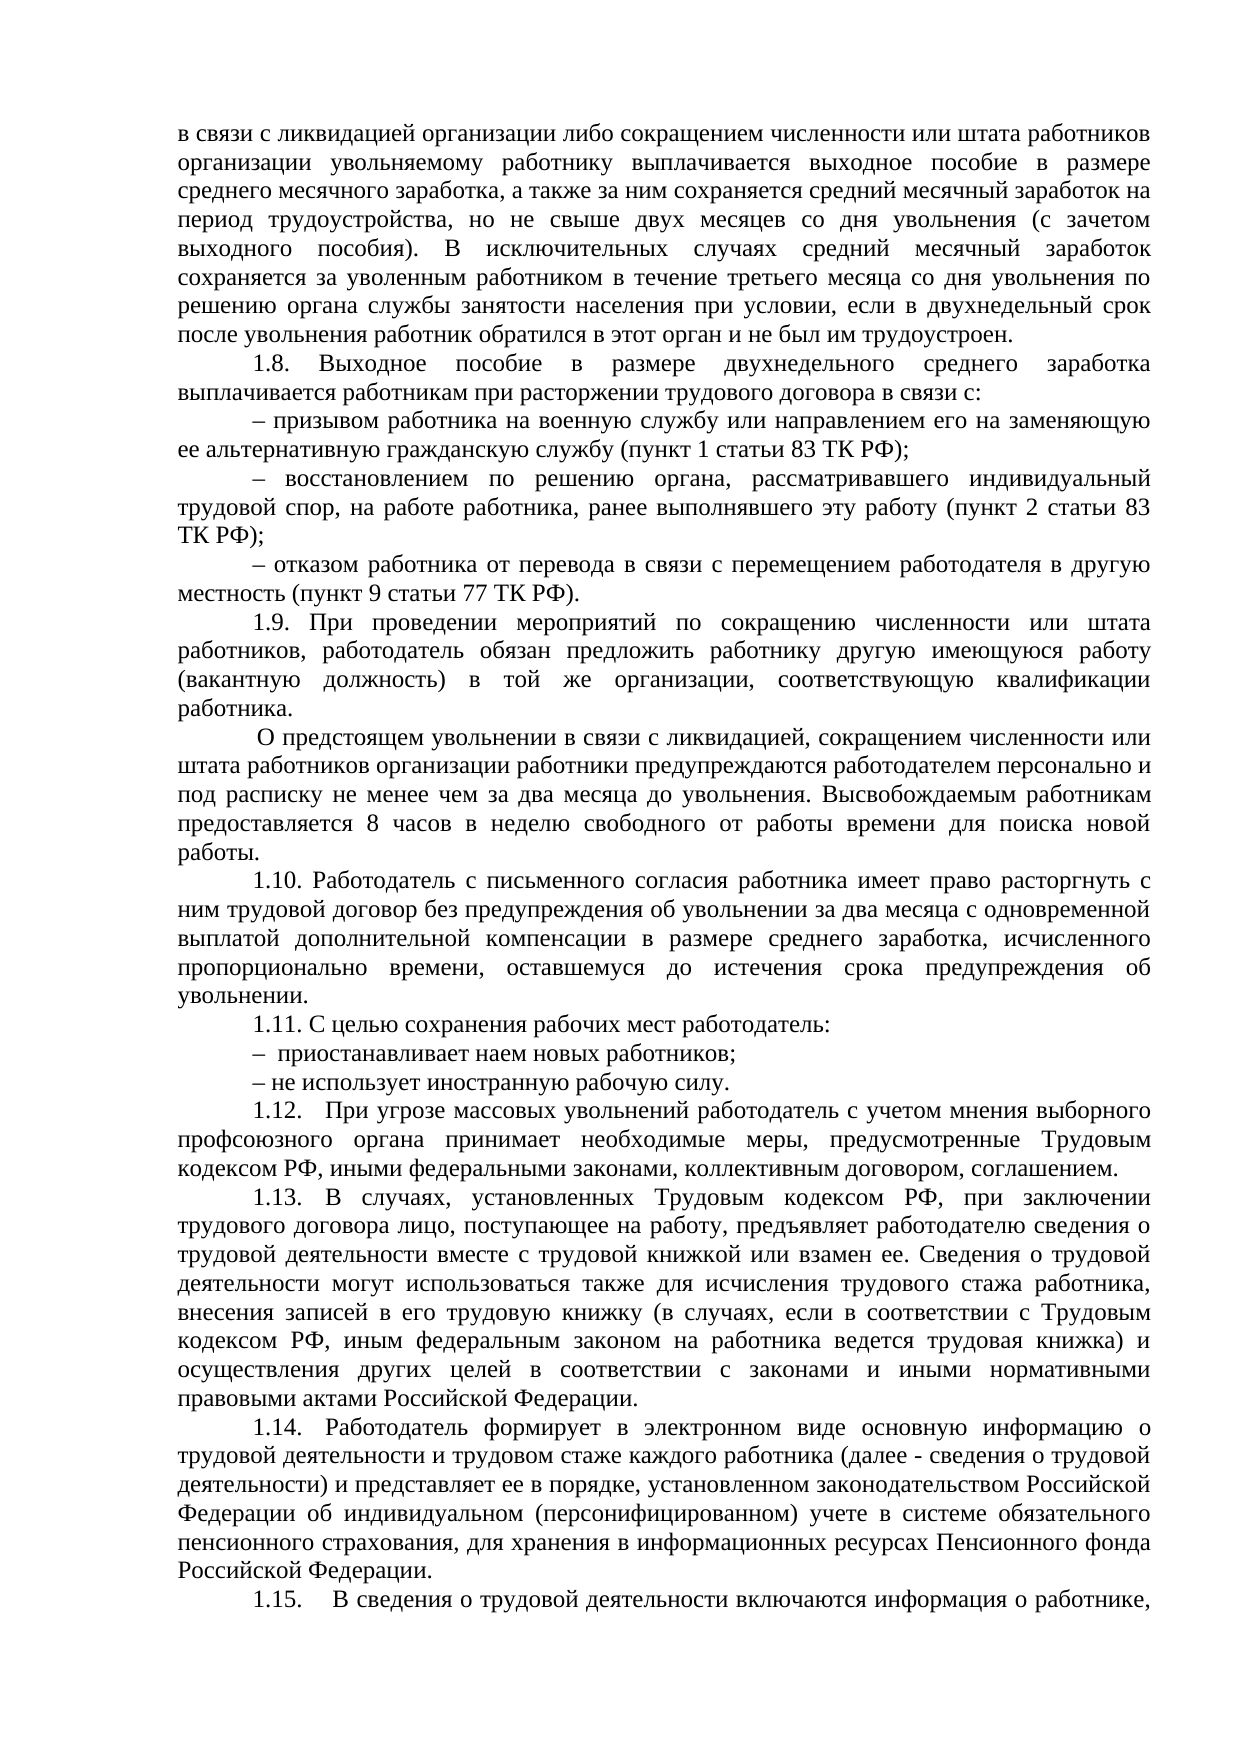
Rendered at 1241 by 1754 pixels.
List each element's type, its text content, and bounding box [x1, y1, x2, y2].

text 1.8. Выходное пособие в размере двухнедельного среднего заработка выплачивается работникам при расторжении трудового договора в связи с: [177, 348, 1152, 406]
text 1.11. С целью сохранения рабочих мест работодатель: [177, 1009, 1152, 1038]
list В случаях, установленных Трудовым кодексом РФ, при заключении трудового договора лицо, поступающее на работу, предъявляет работодателю сведения о трудовой деятельности вместе с трудовой книжкой или взамен ее. Сведения о трудовой деятельности могут использоваться также для исчисления трудового стажа работника, внесения записей в его трудовую книжку (в случаях, если в соответствии с Трудовым кодексом РФ, иным федеральным законом на работника ведется трудовая книжка) и осуществления других целей в соответствии с законами и иными нормативными правовыми актами Российской Федерации. [177, 1182, 1152, 1412]
list При угрозе массовых увольнений работодатель с учетом мнения выборного профсоюзного органа принимает необходимые меры, предусмотренные Трудовым кодексом РФ, иными федеральными законами, коллективным договором, соглашением. [177, 1096, 1152, 1182]
text 1.10. Работодатель с письменного согласия работника имеет право расторгнуть с ним трудовой договор без предупреждения об увольнении за два месяца с одновременной выплатой дополнительной компенсации в размере среднего заработка, исчисленного пропорционально времени, оставшемуся до истечения срока предупреждения об увольнении. [177, 866, 1152, 1009]
text – не использует иностранную рабочую силу. [177, 1067, 1152, 1096]
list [177, 1584, 1152, 1613]
text О предстоящем увольнении в связи с ликвидацией, сокращением численности или штата работников организации работники предупреждаются работодателем персонально и под расписку не менее чем за два месяца до увольнения. Высвобождаемым работникам предоставляется 8 часов в неделю свободного от работы времени для поиска новой работы. [177, 722, 1152, 866]
list Работодатель формирует в электронном виде основную информацию о трудовой деятельности и трудовом стаже каждого работника (далее - сведения о трудовой деятельности) и представляет ее в порядке, установленном законодательством Российской Федерации об индивидуальном (персонифицированном) учете в системе обязательного пенсионного страхования, для хранения в информационных ресурсах Пенсионного фонда Российской Федерации. [177, 1412, 1152, 1584]
text – восстановлением по решению органа, рассматривавшего индивидуальный трудовой спор, на работе работника, ранее выполнявшего эту работу (пункт 2 статьи 83 ТК РФ); [177, 463, 1152, 549]
text – отказом работника от перевода в связи с перемещением работодателя в другую местность (пункт 9 статьи 77 ТК РФ). [177, 549, 1152, 607]
text 1.9. При проведении мероприятий по сокращению численности или штата работников, работодатель обязан предложить работнику другую имеющуюся работу (вакантную должность) в той же организации, соответствующую квалификации работника. [177, 607, 1152, 722]
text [177, 118, 1152, 348]
text – приостанавливает наем новых работников; [177, 1038, 1152, 1067]
text – призывом работника на военную службу или направлением его на заменяющую ее альтернативную гражданскую службу (пункт 1 статьи 83 ТК РФ); [177, 406, 1152, 463]
